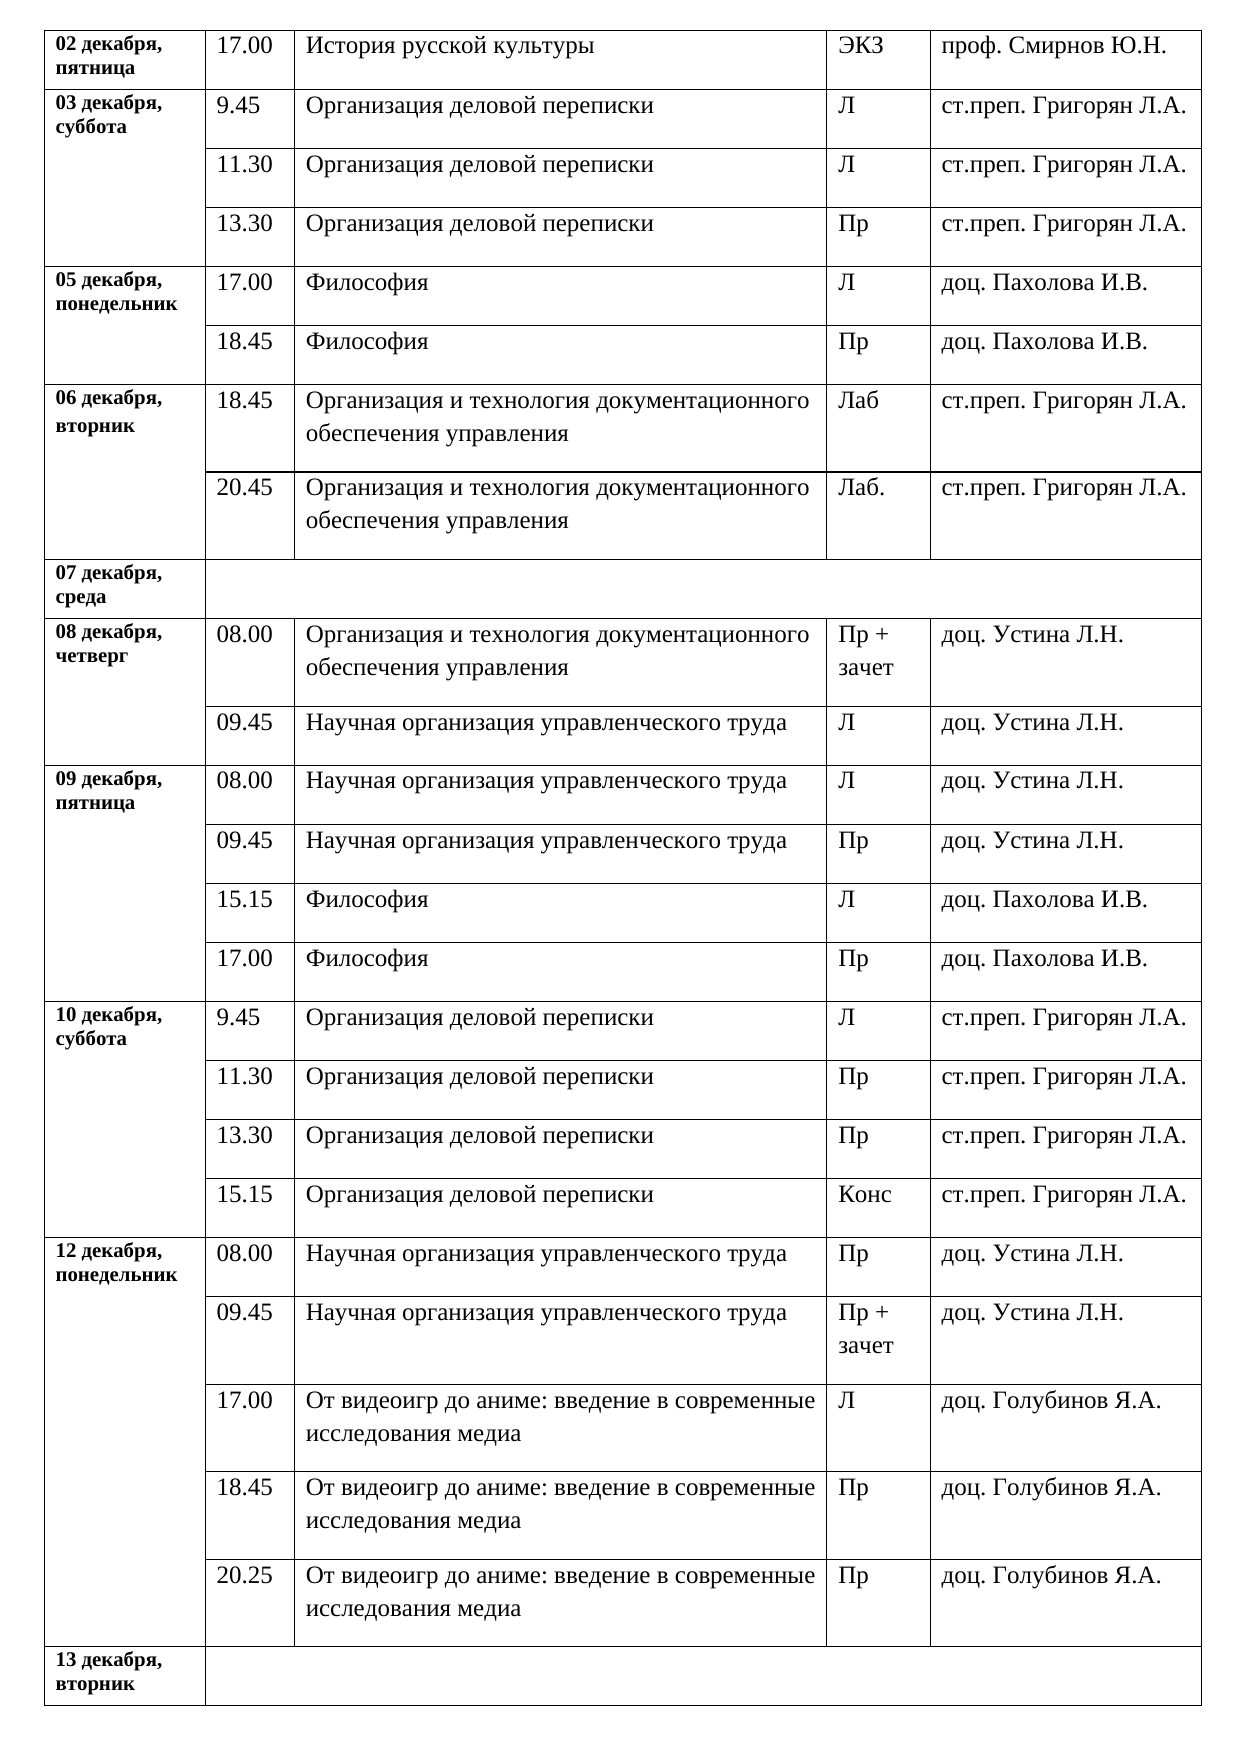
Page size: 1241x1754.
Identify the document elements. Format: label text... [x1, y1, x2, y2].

table_cell ст.преп. Григорян Л.А. [931, 473, 1201, 559]
table_cell 06 декабря, вторник [45, 385, 205, 559]
table_cell Организация деловой переписки [295, 149, 826, 207]
table_cell 10 декабря, суббота [45, 1002, 205, 1237]
table_cell 17.00 [206, 31, 294, 89]
table_cell Организация деловой переписки [295, 208, 826, 266]
table_cell Л [827, 707, 930, 764]
table_cell Пр [827, 825, 930, 883]
table_cell Научная организация управленческого труда [295, 825, 826, 883]
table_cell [295, 1472, 826, 1559]
table_cell 02 декабря, пятница [45, 31, 205, 89]
table_cell доц. Устина Л.Н. [931, 707, 1201, 764]
table_cell 18.45 [206, 1472, 294, 1559]
table_cell Пр + зачет [827, 619, 930, 706]
table_cell 17.00 [206, 267, 294, 325]
table_cell Пр [827, 1061, 930, 1119]
table_cell 11.30 [206, 149, 294, 207]
table_cell доц. Пахолова И.В. [931, 943, 1201, 1001]
table_cell 20.45 [206, 473, 294, 559]
table_cell ст.преп. Григорян Л.А. [931, 1061, 1201, 1119]
table_cell 11.30 [206, 1061, 294, 1119]
table_cell Лаб [827, 385, 930, 471]
table_cell 13.30 [206, 208, 294, 266]
table_cell 09.45 [206, 707, 294, 764]
table_cell доц. Устина Л.Н. [931, 825, 1201, 883]
table_cell Научная организация управленческого труда [295, 1238, 826, 1296]
table_cell доц. Голубинов Я.А. [931, 1560, 1201, 1646]
table_cell Пр [827, 1120, 930, 1178]
table_cell доц. Устина Л.Н. [931, 1238, 1201, 1296]
table_cell Пр [827, 1560, 930, 1646]
table_cell 08.00 [206, 619, 294, 706]
table_cell 15.15 [206, 1179, 294, 1237]
table_cell 20.25 [206, 1560, 294, 1646]
table_cell Пр [827, 943, 930, 1001]
table_cell Пр [827, 208, 930, 266]
table_cell 09.45 [206, 825, 294, 883]
table_cell 17.00 [206, 943, 294, 1001]
table_cell Пр [827, 1472, 930, 1559]
table_cell ст.преп. Григорян Л.А. [931, 1002, 1201, 1060]
table_cell Философия [295, 884, 826, 942]
table_cell Организация и технология документационного обеспечения управления [295, 619, 826, 706]
table_cell Пр + зачет [827, 1297, 930, 1384]
table_cell 17.00 [206, 1385, 294, 1471]
table_cell Л [827, 267, 930, 325]
table_cell Философия [295, 326, 826, 384]
table_cell 09 декабря, пятница [45, 766, 205, 1001]
table_cell Л [827, 884, 930, 942]
table_cell ст.преп. Григорян Л.А. [931, 90, 1201, 148]
table_cell 08 декабря, четверг [45, 619, 205, 764]
table_cell [206, 1647, 1201, 1705]
table_cell ст.преп. Григорян Л.А. [931, 1179, 1201, 1237]
table_cell Пр [827, 326, 930, 384]
table_cell 09.45 [206, 1297, 294, 1384]
table_cell Конс [827, 1179, 930, 1237]
table_cell 12 декабря, понедельник [45, 1238, 205, 1646]
table_cell ЭКЗ [827, 31, 930, 89]
table_cell 9.45 [206, 90, 294, 148]
table_cell [206, 560, 1201, 618]
table_cell Философия [295, 267, 826, 325]
table_cell 08.00 [206, 1238, 294, 1296]
table_cell ст.преп. Григорян Л.А. [931, 208, 1201, 266]
table_cell Л [827, 1385, 930, 1471]
table_cell доц. Голубинов Я.А. [931, 1385, 1201, 1471]
table_cell 08.00 [206, 766, 294, 824]
table_cell доц. Пахолова И.В. [931, 326, 1201, 384]
table_cell Философия [295, 943, 826, 1001]
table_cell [295, 31, 826, 89]
table_cell 03 декабря, суббота [45, 90, 205, 266]
table_cell 18.45 [206, 385, 294, 471]
table_cell Л [827, 90, 930, 148]
table_cell ст.преп. Григорян Л.А. [931, 149, 1201, 207]
table_cell От видеоигр до аниме: введение в современные исследования медиа [295, 1385, 826, 1471]
table_cell проф. Смирнов Ю.Н. [931, 31, 1201, 89]
table_cell 13 декабря, вторник [45, 1647, 205, 1705]
table_cell Л [827, 149, 930, 207]
table_cell 15.15 [206, 884, 294, 942]
table_cell доц. Голубинов Я.А. [931, 1472, 1201, 1559]
table_cell доц. Пахолова И.В. [931, 267, 1201, 325]
table_cell доц. Устина Л.Н. [931, 1297, 1201, 1384]
table_cell Л [827, 766, 930, 824]
table_cell доц. Пахолова И.В. [931, 884, 1201, 942]
table_cell Научная организация управленческого труда [295, 707, 826, 764]
table_cell Научная организация управленческого труда [295, 1297, 826, 1384]
table_cell 13.30 [206, 1120, 294, 1178]
table_cell Научная организация управленческого труда [295, 766, 826, 824]
table_cell ст.преп. Григорян Л.А. [931, 385, 1201, 471]
table_cell 05 декабря, понедельник [45, 267, 205, 384]
table_cell Организация деловой переписки [295, 1179, 826, 1237]
table_cell Лаб. [827, 473, 930, 559]
table_cell доц. Устина Л.Н. [931, 619, 1201, 706]
table_cell Организация и технология документационного обеспечения управления [295, 473, 826, 559]
table_cell 9.45 [206, 1002, 294, 1060]
table_cell доц. Устина Л.Н. [931, 766, 1201, 824]
table_cell Организация и технология документационного обеспечения управления [295, 385, 826, 471]
table_cell Организация деловой переписки [295, 1002, 826, 1060]
table_cell Организация деловой переписки [295, 1120, 826, 1178]
table_cell 07 декабря, среда [45, 560, 205, 618]
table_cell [295, 1560, 826, 1646]
table_cell Организация деловой переписки [295, 90, 826, 148]
table_cell ст.преп. Григорян Л.А. [931, 1120, 1201, 1178]
table_cell Пр [827, 1238, 930, 1296]
table_cell 18.45 [206, 326, 294, 384]
table_cell Л [827, 1002, 930, 1060]
table_cell Организация деловой переписки [295, 1061, 826, 1119]
